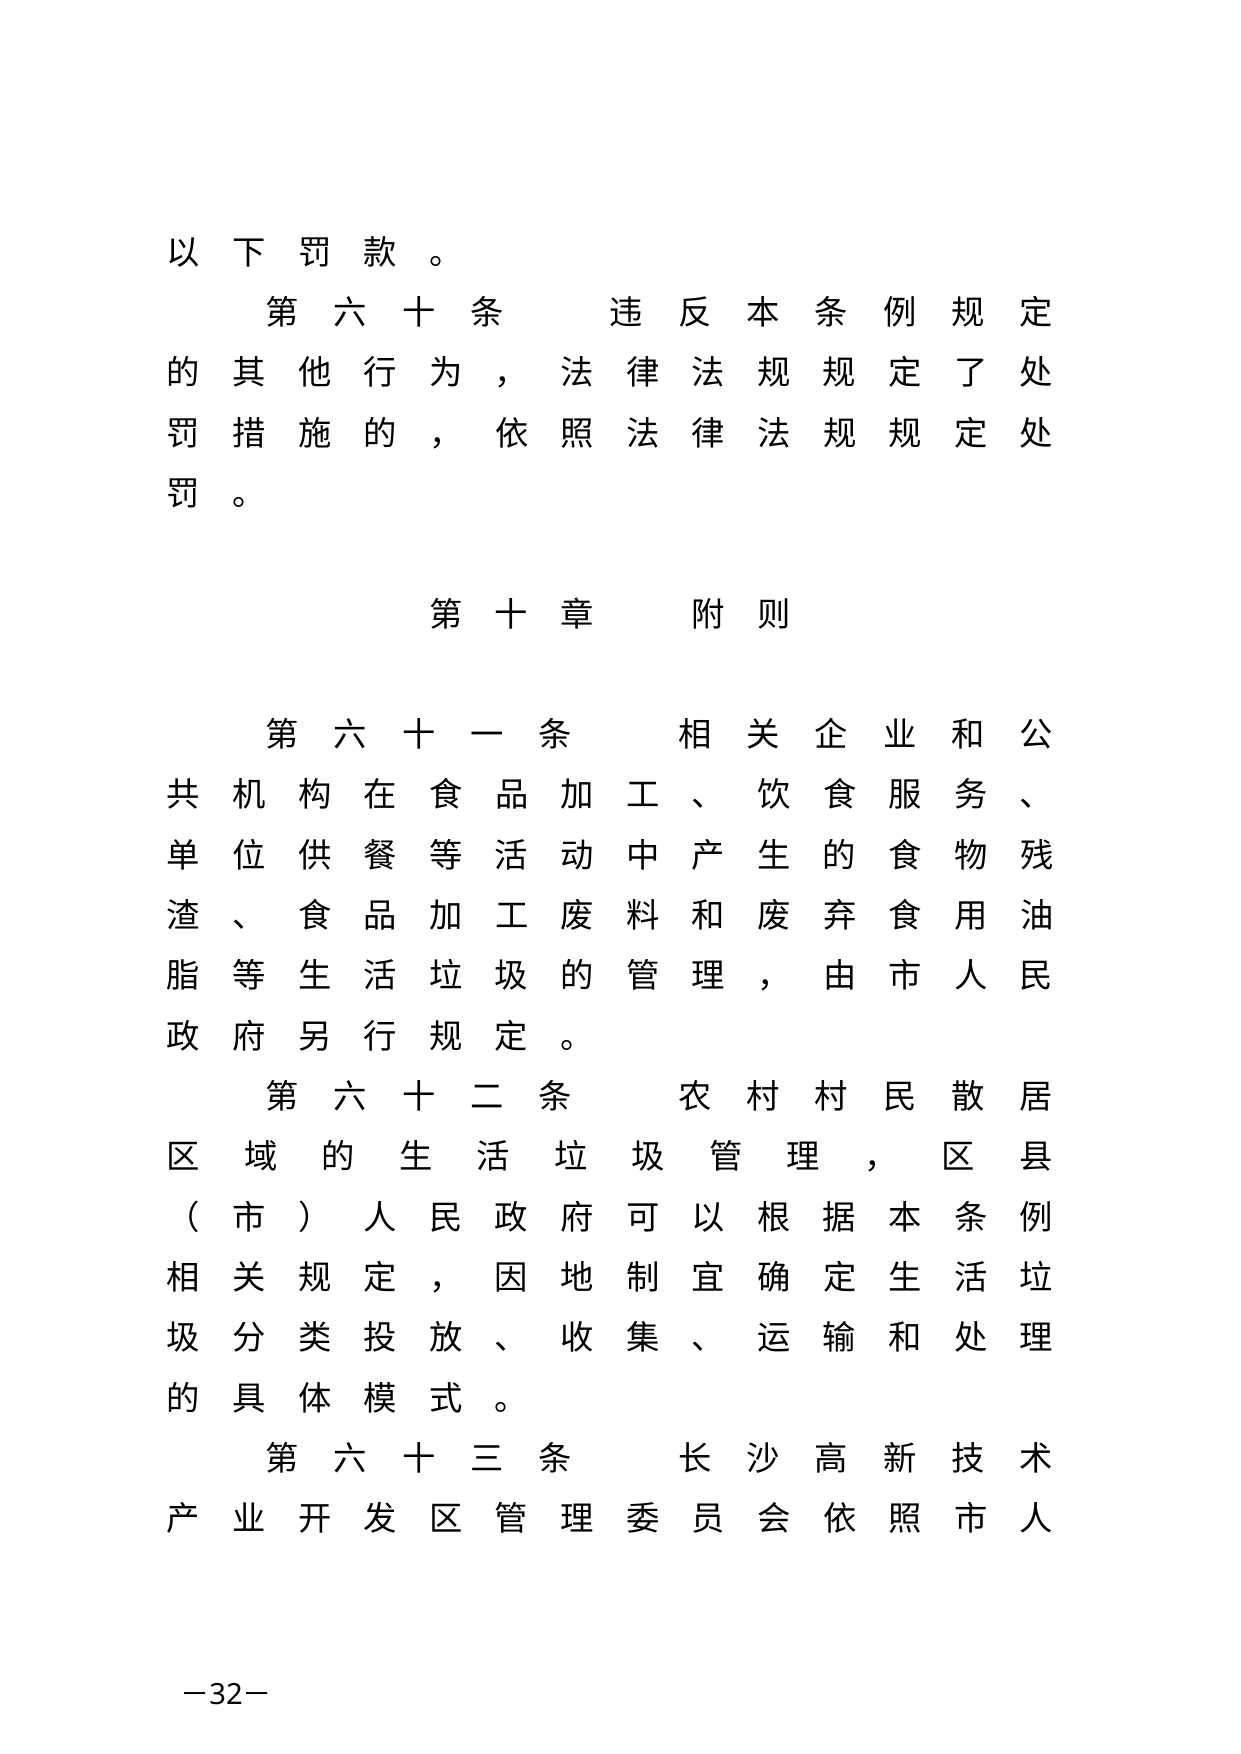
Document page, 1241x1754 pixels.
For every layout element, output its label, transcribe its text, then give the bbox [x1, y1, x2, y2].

text 第六十二条 农村村民散居区域的生活垃圾管理，区县（市）人民政府可以根据本条例相关规定，因地制宜确定生活垃圾分类投放、收集、运输和处理的具体模式。 [167, 1064, 1085, 1426]
text 第六十一条 相关企业和公共机构在食品加工、饮食服务、单位供餐等活动中产生的食物残渣、食品加工废料和废弃食用油脂等生活垃圾的管理，由市人民政府另行规定。 [167, 702, 1085, 1064]
text 第六十条 违反本条例规定的其他行为，法律法规规定了处罚措施的，依照法律法规规定处罚。 [167, 280, 1085, 521]
subtitle 第十章 附则 [167, 581, 1085, 642]
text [167, 1426, 1085, 1546]
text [167, 219, 1085, 280]
